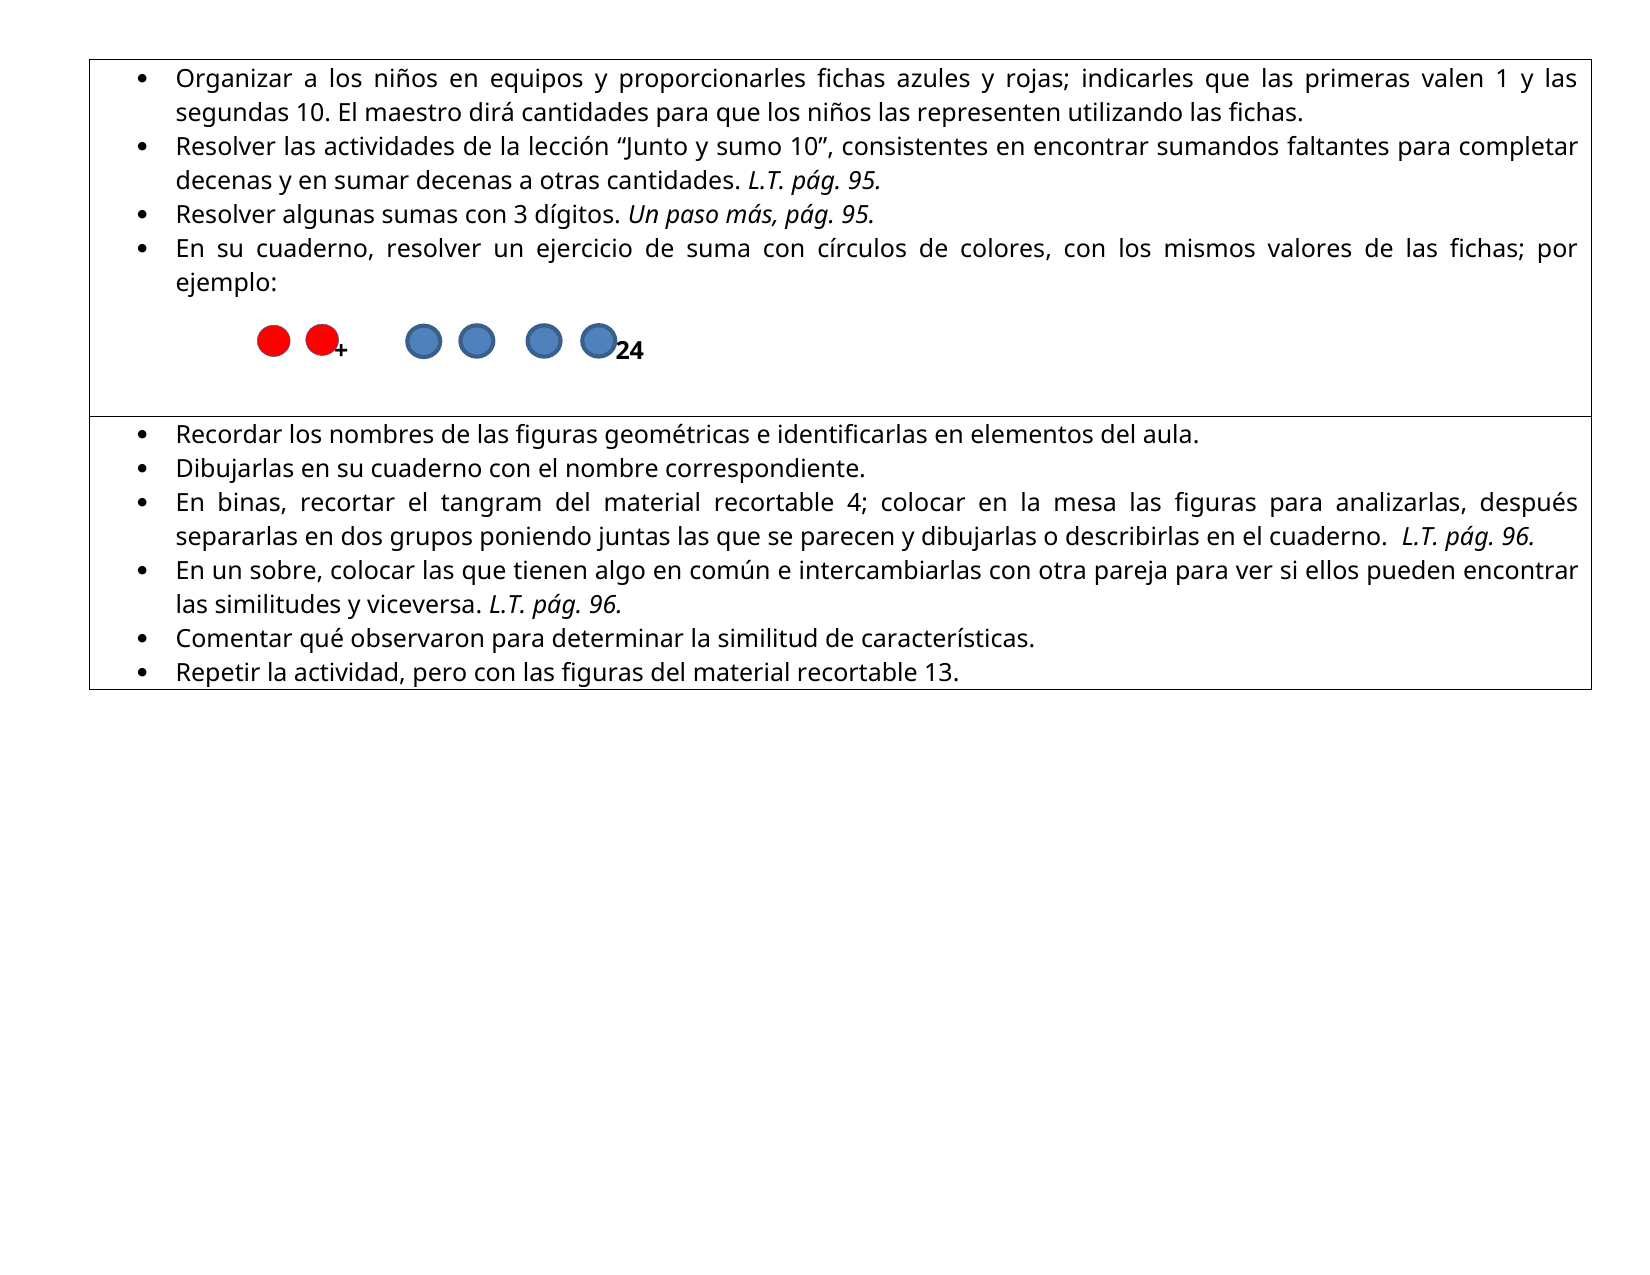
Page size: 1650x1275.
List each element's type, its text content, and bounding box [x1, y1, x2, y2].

table_cell Organizar a los niños en equipos y proporcionarles fichas azules y rojas; indicarles que las primeras valen 1 y las segundas 10. El maestro dirá cantidades para que los niños las representen utilizando las fichas. Resolver las actividades de la lección “Junto y sumo 10”, consistentes en encontrar sumandos faltantes para completar decenas y en sumar decenas a otras cantidades. L.T. pág. 95. Resolver algunas sumas con 3 dígitos. Un paso más, pág. 95. En su cuaderno, resolver un ejercicio de suma con círculos de colores, con los mismos valores de las fichas; por ejemplo: + = 24 [90, 60, 1591, 416]
table_cell Recordar los nombres de las figuras geométricas e identificarlas en elementos del aula. Dibujarlas en su cuaderno con el nombre correspondiente. En binas, recortar el tangram del material recortable 4; colocar en la mesa las figuras para analizarlas, después separarlas en dos grupos poniendo juntas las que se parecen y dibujarlas o describirlas en el cuaderno. L.T. pág. 96. En un sobre, colocar las que tienen algo en común e intercambiarlas con otra pareja para ver si ellos pueden encontrar las similitudes y viceversa. L.T. pág. 96. Comentar qué observaron para determinar la similitud de características. Repetir la actividad, pero con las figuras del material recortable 13. [90, 417, 1591, 689]
